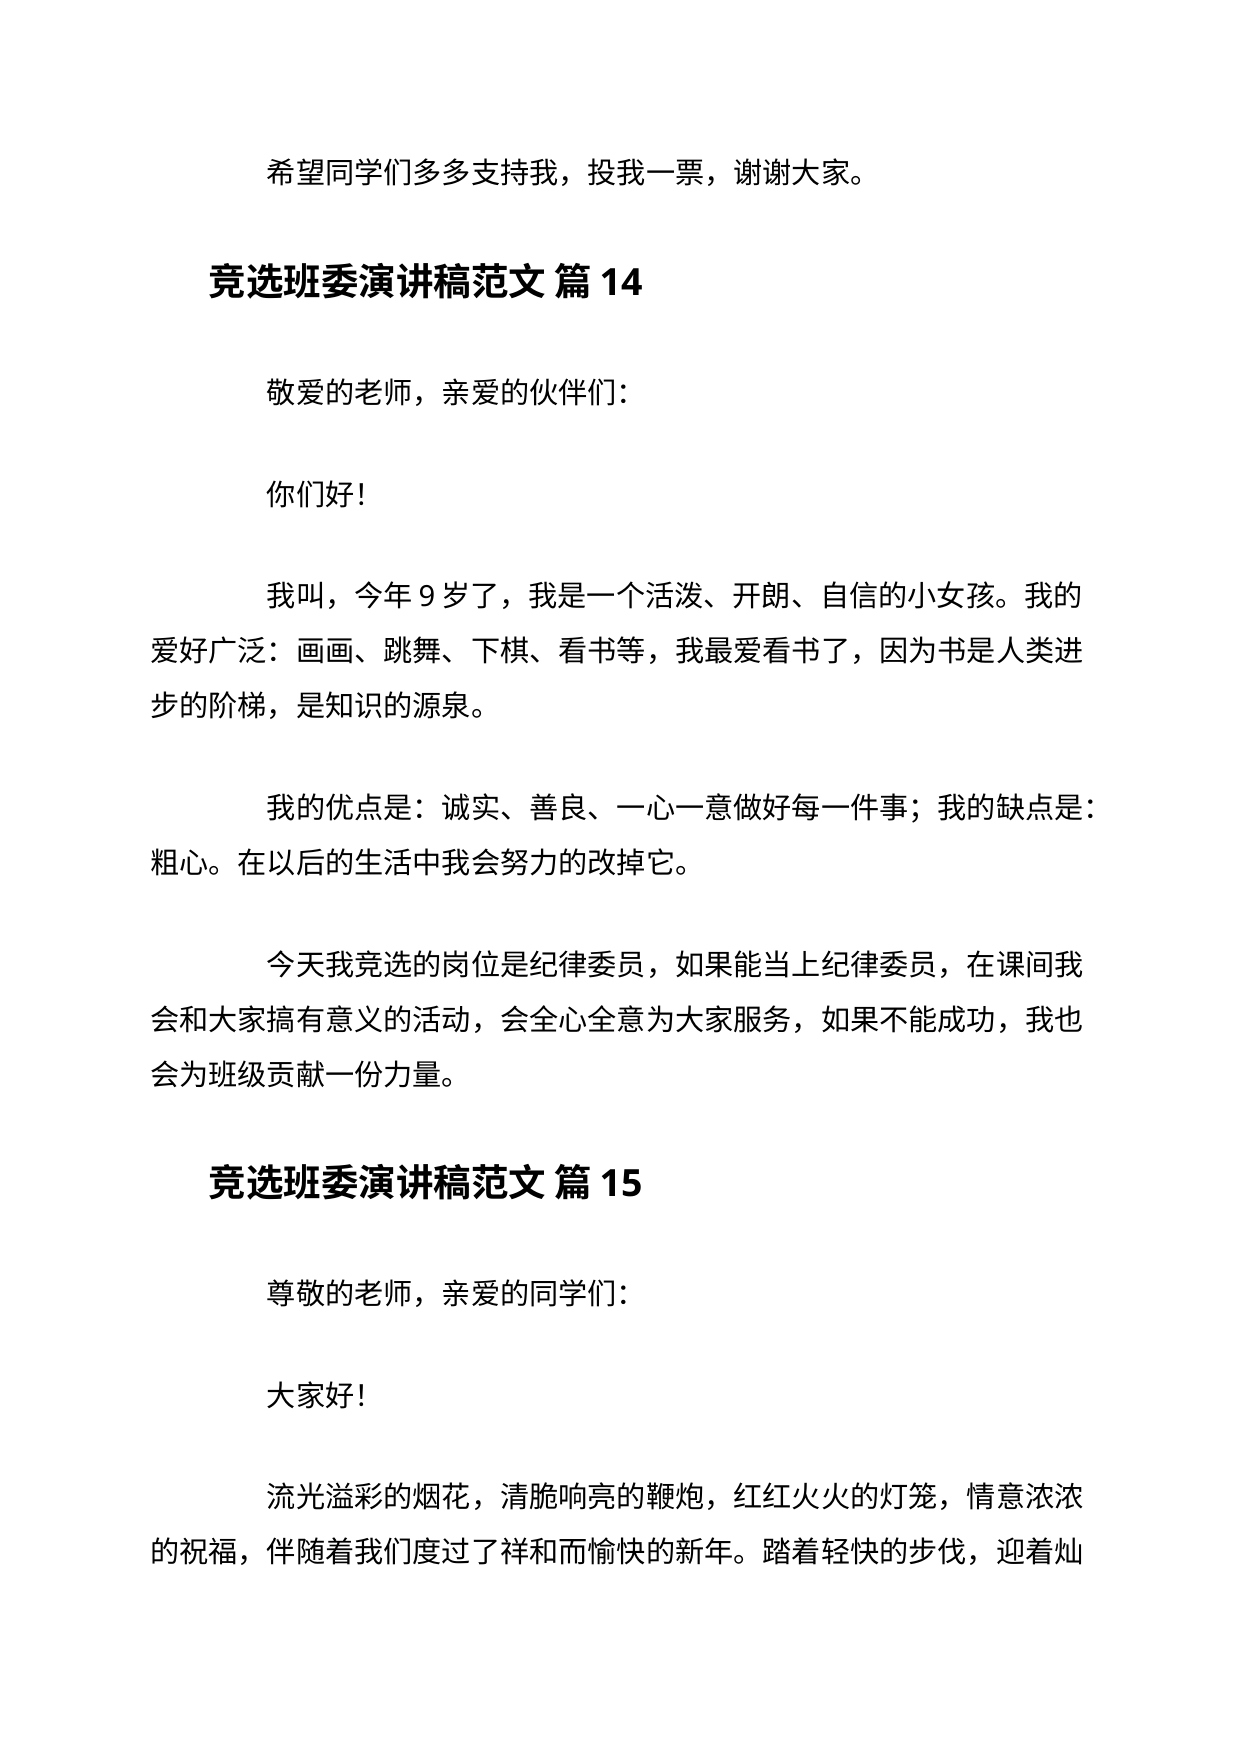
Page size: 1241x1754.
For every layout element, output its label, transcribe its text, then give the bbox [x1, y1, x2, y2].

text 你们好！ [150, 471, 1090, 513]
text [150, 1474, 1090, 1571]
text 我的优点是：诚实、善良、一心一意做好每一件事；我的缺点是：粗心。在以后的生活中我会努力的改掉它。 [150, 784, 1090, 882]
text 尊敬的老师，亲爱的同学们： [150, 1270, 1090, 1313]
text 竞选班委演讲稿范文 篇14 [150, 252, 1090, 306]
text 希望同学们多多支持我，投我一票，谢谢大家。 [150, 150, 1090, 192]
text 今天我竞选的岗位是纪律委员，如果能当上纪律委员，在课间我会和大家搞有意义的活动，会全心全意为大家服务，如果不能成功，我也会为班级贡献一份力量。 [150, 941, 1090, 1093]
text 竞选班委演讲稿范文 篇15 [150, 1153, 1090, 1207]
text 敬爱的老师，亲爱的伙伴们： [150, 369, 1090, 412]
text 我叫，今年9岁了，我是一个活泼、开朗、自信的小女孩。我的爱好广泛：画画、跳舞、下棋、看书等，我最爱看书了，因为书是人类进步的阶梯，是知识的源泉。 [150, 573, 1090, 725]
text 大家好！ [150, 1372, 1090, 1414]
